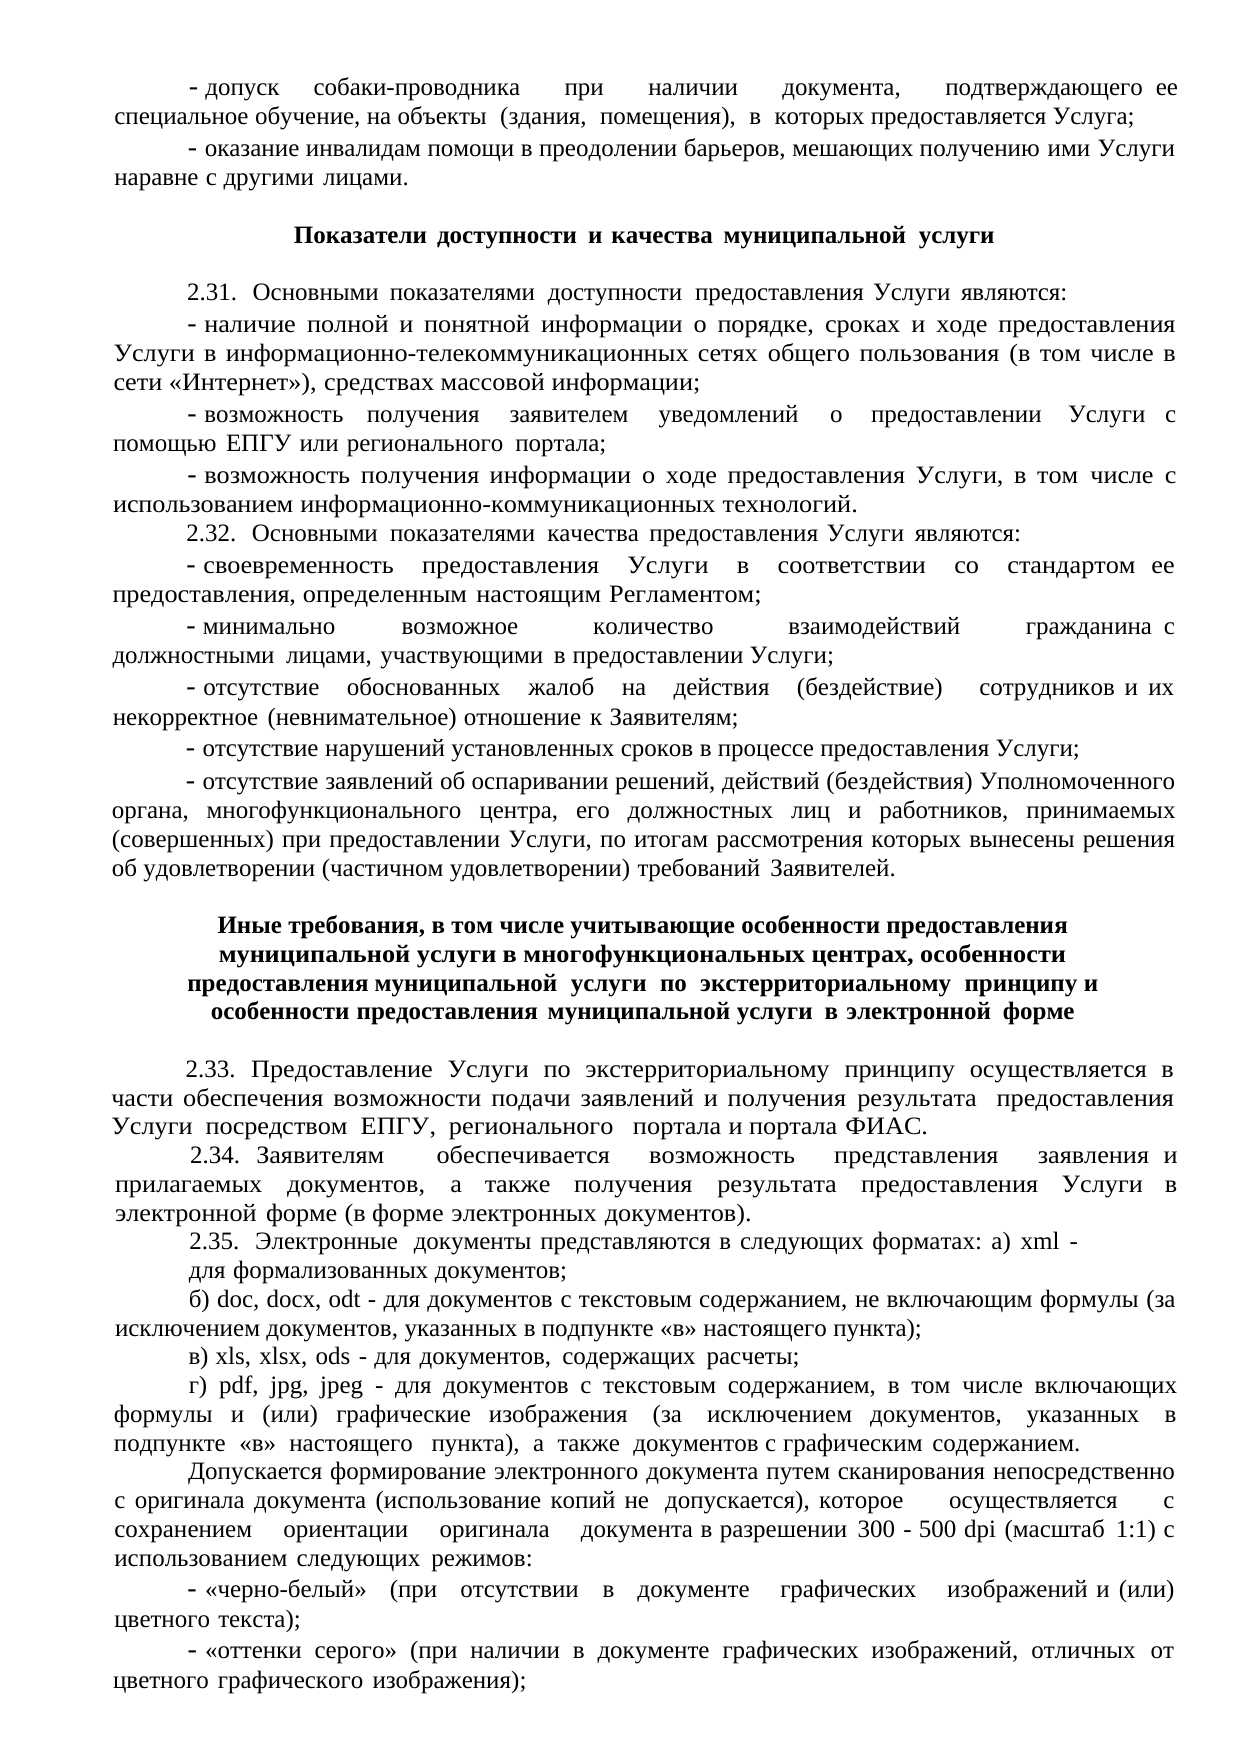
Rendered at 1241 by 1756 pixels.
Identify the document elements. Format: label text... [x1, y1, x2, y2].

subtitle Иные требования, в том числе учитывающие особенности предоставления муниципальной услуги в многофункциональных центрах, особенности предоставления муниципальной услуги по экстерриториальному принципу и особенности предоставления муниципальной услуги в электронной форме [137, 910, 1148, 1025]
list «черно-белый» (при отсутствии в документе графических изображений и (или) цветного текста); [114, 1571, 1174, 1633]
text б) doc, docx, odt - для документов с текстовым содержанием, не включающим формулы (за исключением документов, указанных в подпункте «в» настоящего пункта); [115, 1284, 1175, 1341]
list «оттенки серого» (при наличии в документе графических изображений, отличных от цветного графического изображения); [113, 1633, 1174, 1694]
list Электронные документы представляются в следующих форматах: а) xml - для формализованных документов; [189, 1226, 1077, 1284]
list отсутствие обоснованных жалоб на действия (бездействие) сотрудников и их некорректное (невнимательное) отношение к Заявителям; [113, 669, 1174, 730]
list Предоставление Услуги по экстерриториальному принципу осуществляется в части обеспечения возможности подачи заявлений и получения результата предоставления Услуги посредством ЕПГУ, регионального портала и портала ФИАС. [111, 1054, 1174, 1140]
list возможность получения заявителем уведомлений о предоставлении Услуги с помощью ЕПГУ или регионального портала; [113, 396, 1176, 457]
list наличие полной и понятной информации о порядке, сроках и ходе предоставления Услуги в информационно-телекоммуникационных сетях общего пользования (в том числе в сети «Интернет»), средствах массовой информации; [113, 306, 1176, 396]
text в) xls, xlsx, ods - для документов, содержащих расчеты; [188, 1341, 1190, 1370]
list возможность получения информации о ходе предоставления Услуги, в том числе с использованием информационно-коммуникационных технологий. [113, 457, 1176, 518]
list Основными показателями доступности предоставления Услуги являются: [187, 277, 1190, 306]
list Основными показателями качества предоставления Услуги являются: [186, 518, 1190, 547]
list отсутствие нарушений установленных сроков в процессе предоставления Услуги; [112, 730, 1176, 763]
list оказание инвалидам помощи в преодолении барьеров, мешающих получению ими Услуги наравне с другими лицами. [114, 130, 1175, 191]
subtitle Показатели доступности и качества муниципальной услуги [160, 220, 1128, 248]
list отсутствие заявлений об оспаривании решений, действий (бездействия) Уполномоченного органа, многофункционального центра, его должностных лиц и работников, принимаемых (совершенных) при предоставлении Услуги, по итогам рассмотрения которых вынесены решения об удовлетворении (частичном удовлетворении) требований Заявителей. [112, 763, 1176, 881]
list допуск собаки-проводника при наличии документа, подтверждающего ее специальное обучение, на объекты (здания, помещения), в которых предоставляется Услуга; [114, 69, 1178, 130]
list Заявителям обеспечивается возможность представления заявления и прилагаемых документов, а также получения результата предоставления Услуги в электронной форме (в форме электронных документов). [115, 1140, 1177, 1226]
text Допускается формирование электронного документа путем сканирования непосредственно с оригинала документа (использование копий не допускается), которое осуществляется с сохранением ориентации оригинала документа в разрешении 300 - 500 dpi (масштаб 1:1) с использованием следующих режимов: [114, 1456, 1175, 1571]
list своевременность предоставления Услуги в соответствии со стандартом ее предоставления, определенным настоящим Регламентом; [112, 547, 1174, 608]
list минимально возможное количество взаимодействий гражданина с должностными лицами, участвующими в предоставлении Услуги; [112, 608, 1175, 669]
text г) pdf, jpg, jpeg - для документов с текстовым содержанием, в том числе включающих формулы и (или) графические изображения (за исключением документов, указанных в подпункте «в» настоящего пункта), а также документов с графическим содержанием. [114, 1370, 1177, 1456]
